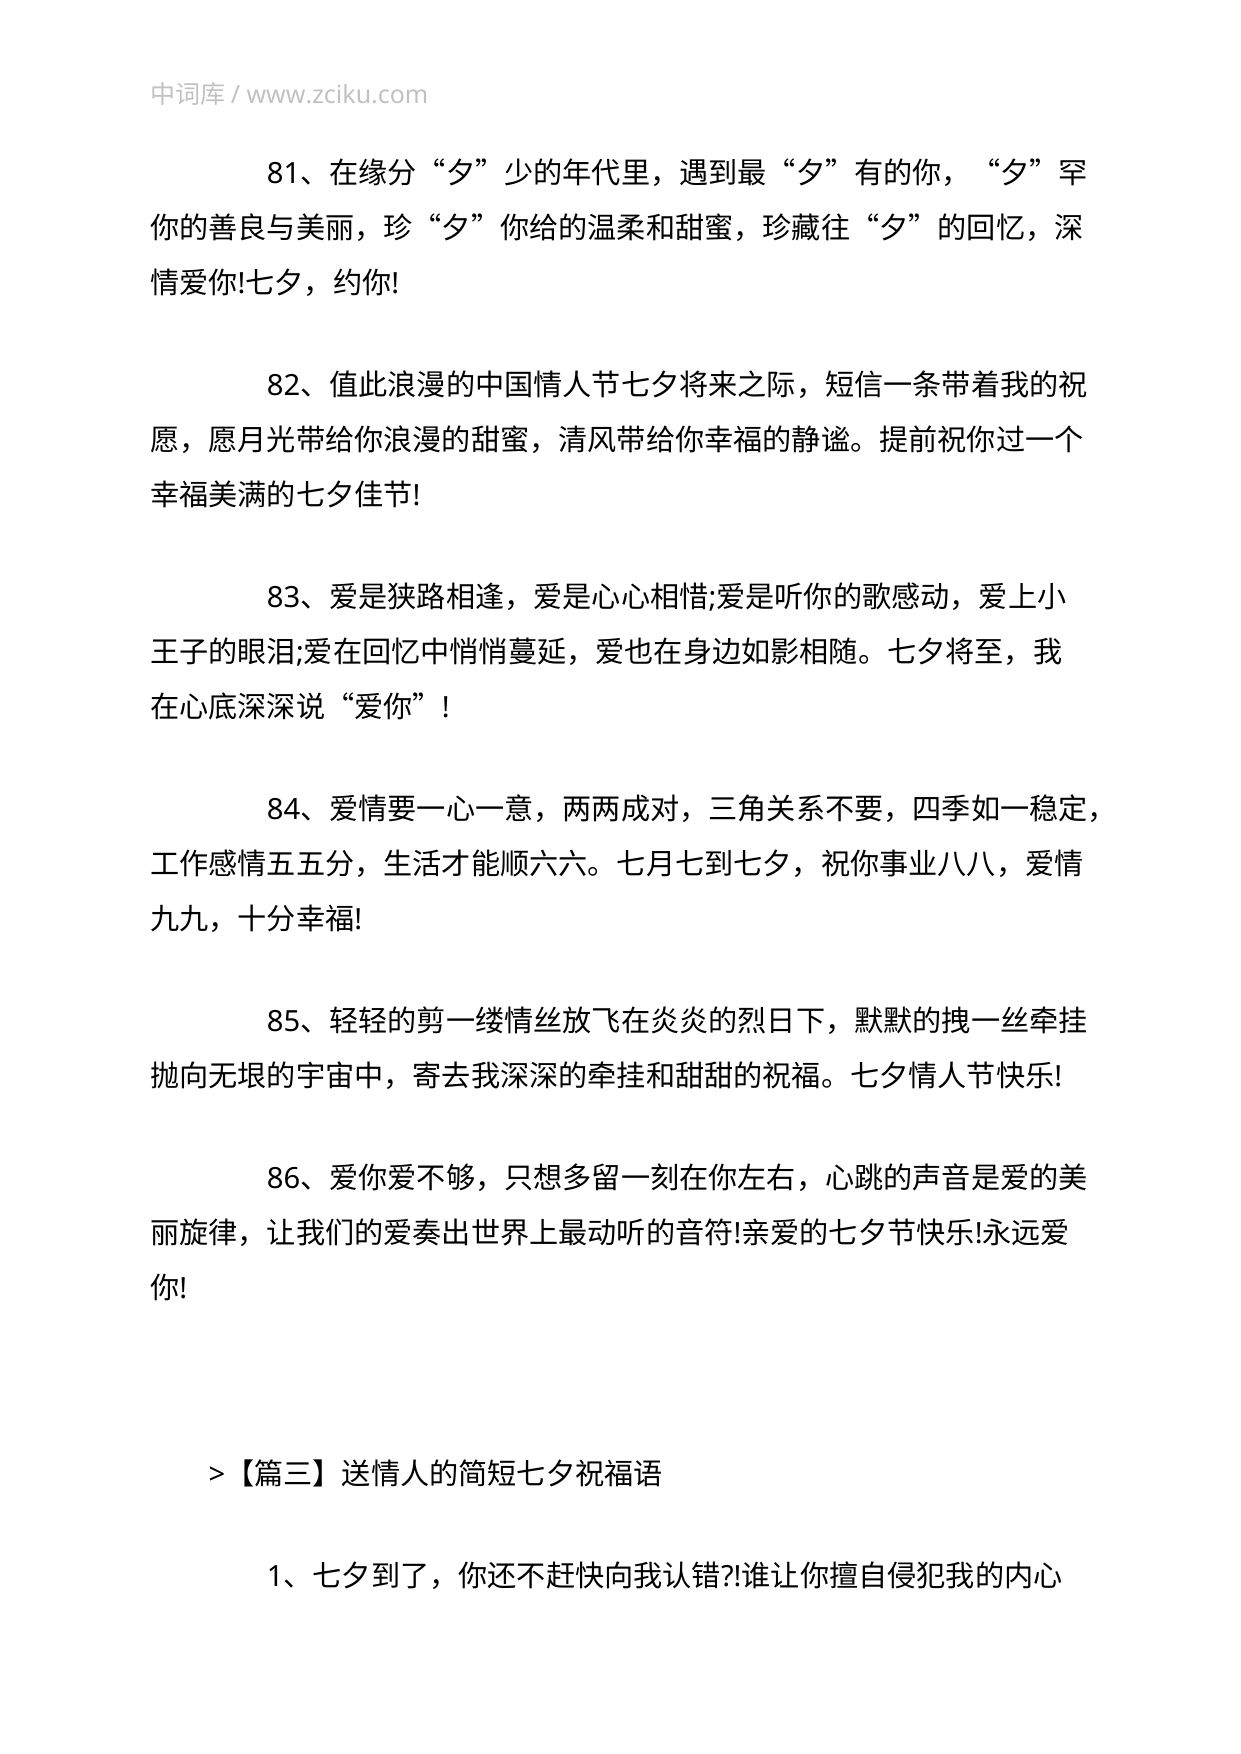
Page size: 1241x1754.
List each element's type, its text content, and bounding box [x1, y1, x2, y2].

text 83、爱是狭路相逢，爱是心心相惜;爱是听你的歌感动，爱上小王子的眼泪;爱在回忆中悄悄蔓延，爱也在身边如影相随。七夕将至，我在心底深深说“爱你”! [150, 574, 1090, 726]
text 81、在缘分“夕”少的年代里，遇到最“夕”有的你，“夕”罕你的善良与美丽，珍“夕”你给的温柔和甜蜜，珍藏往“夕”的回忆，深情爱你!七夕，约你! [150, 150, 1090, 302]
text 84、爱情要一心一意，两两成对，三角关系不要，四季如一稳定，工作感情五五分，生活才能顺六六。七月七到七夕，祝你事业八八，爱情九九，十分幸福! [150, 786, 1090, 938]
text >【篇三】送情人的简短七夕祝福语 [150, 1451, 1090, 1493]
text 82、值此浪漫的中国情人节七夕将来之际，短信一条带着我的祝愿，愿月光带给你浪漫的甜蜜，清风带给你幸福的静谧。提前祝你过一个幸福美满的七夕佳节! [150, 362, 1090, 514]
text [150, 1553, 1090, 1595]
text 85、轻轻的剪一缕情丝放飞在炎炎的烈日下，默默的拽一丝牵挂抛向无垠的宇宙中，寄去我深深的牵挂和甜甜的祝福。七夕情人节快乐! [150, 998, 1090, 1095]
text 86、爱你爱不够，只想多留一刻在你左右，心跳的声音是爱的美丽旋律，让我们的爱奏出世界上最动听的音符!亲爱的七夕节快乐!永远爱你! [150, 1154, 1090, 1307]
